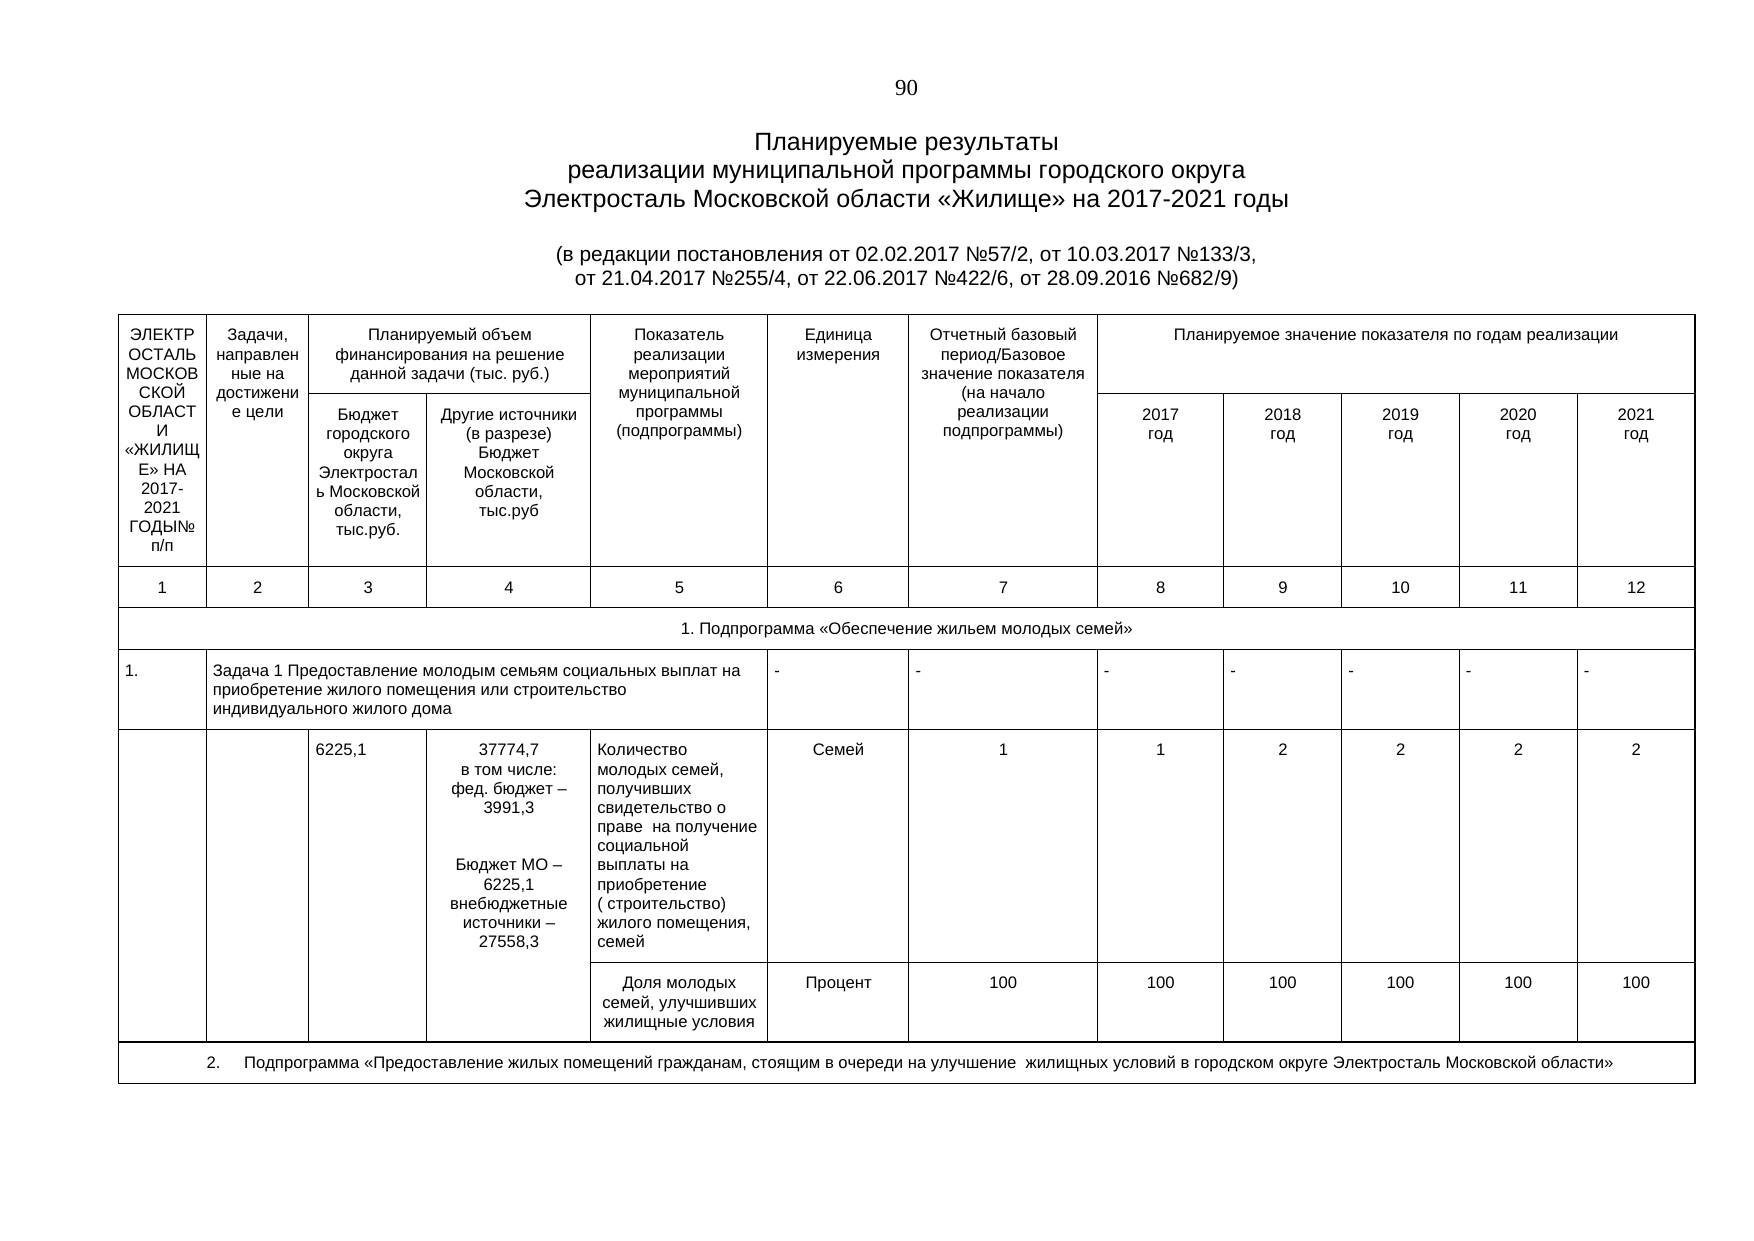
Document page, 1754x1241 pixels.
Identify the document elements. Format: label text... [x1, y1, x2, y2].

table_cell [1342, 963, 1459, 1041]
text реализации муниципальной программы городского округа [118, 155, 1695, 184]
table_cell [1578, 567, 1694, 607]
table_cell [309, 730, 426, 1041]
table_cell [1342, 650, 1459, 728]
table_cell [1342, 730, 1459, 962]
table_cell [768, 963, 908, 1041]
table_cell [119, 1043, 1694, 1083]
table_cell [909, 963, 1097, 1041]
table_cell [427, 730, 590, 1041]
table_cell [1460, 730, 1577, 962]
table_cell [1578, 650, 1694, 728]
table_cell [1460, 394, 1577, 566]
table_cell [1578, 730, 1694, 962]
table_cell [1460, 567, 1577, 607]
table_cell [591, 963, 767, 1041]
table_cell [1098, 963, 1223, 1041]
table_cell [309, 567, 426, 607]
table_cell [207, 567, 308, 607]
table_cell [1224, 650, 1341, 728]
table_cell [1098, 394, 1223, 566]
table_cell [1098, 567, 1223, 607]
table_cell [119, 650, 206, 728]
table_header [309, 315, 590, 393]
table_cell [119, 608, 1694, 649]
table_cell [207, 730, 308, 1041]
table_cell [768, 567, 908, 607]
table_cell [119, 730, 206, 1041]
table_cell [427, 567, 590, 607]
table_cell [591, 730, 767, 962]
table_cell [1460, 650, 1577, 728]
text от 21.04.2017 №255/4, от 22.06.2017 №422/6, от 28.09.2016 №682/9) [118, 266, 1695, 289]
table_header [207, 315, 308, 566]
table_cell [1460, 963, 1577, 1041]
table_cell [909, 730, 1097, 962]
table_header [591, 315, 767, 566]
text (в редакции постановления от 02.02.2017 №57/2, от 10.03.2017 №133/3, [118, 242, 1695, 266]
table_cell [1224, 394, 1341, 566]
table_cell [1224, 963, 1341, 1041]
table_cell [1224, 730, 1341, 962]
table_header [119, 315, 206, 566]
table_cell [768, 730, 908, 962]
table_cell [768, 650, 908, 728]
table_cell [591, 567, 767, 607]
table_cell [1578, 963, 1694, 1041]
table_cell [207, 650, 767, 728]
text Планируемые результаты [118, 127, 1695, 155]
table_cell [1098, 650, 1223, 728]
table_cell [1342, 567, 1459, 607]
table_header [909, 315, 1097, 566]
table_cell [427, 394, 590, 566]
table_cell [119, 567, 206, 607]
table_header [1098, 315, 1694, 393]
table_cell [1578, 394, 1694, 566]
text Электросталь Московской области «Жилище» на 2017-2021 годы [118, 184, 1695, 213]
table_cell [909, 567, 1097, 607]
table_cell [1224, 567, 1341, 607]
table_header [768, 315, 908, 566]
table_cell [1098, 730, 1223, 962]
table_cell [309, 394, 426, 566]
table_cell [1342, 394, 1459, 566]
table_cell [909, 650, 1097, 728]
